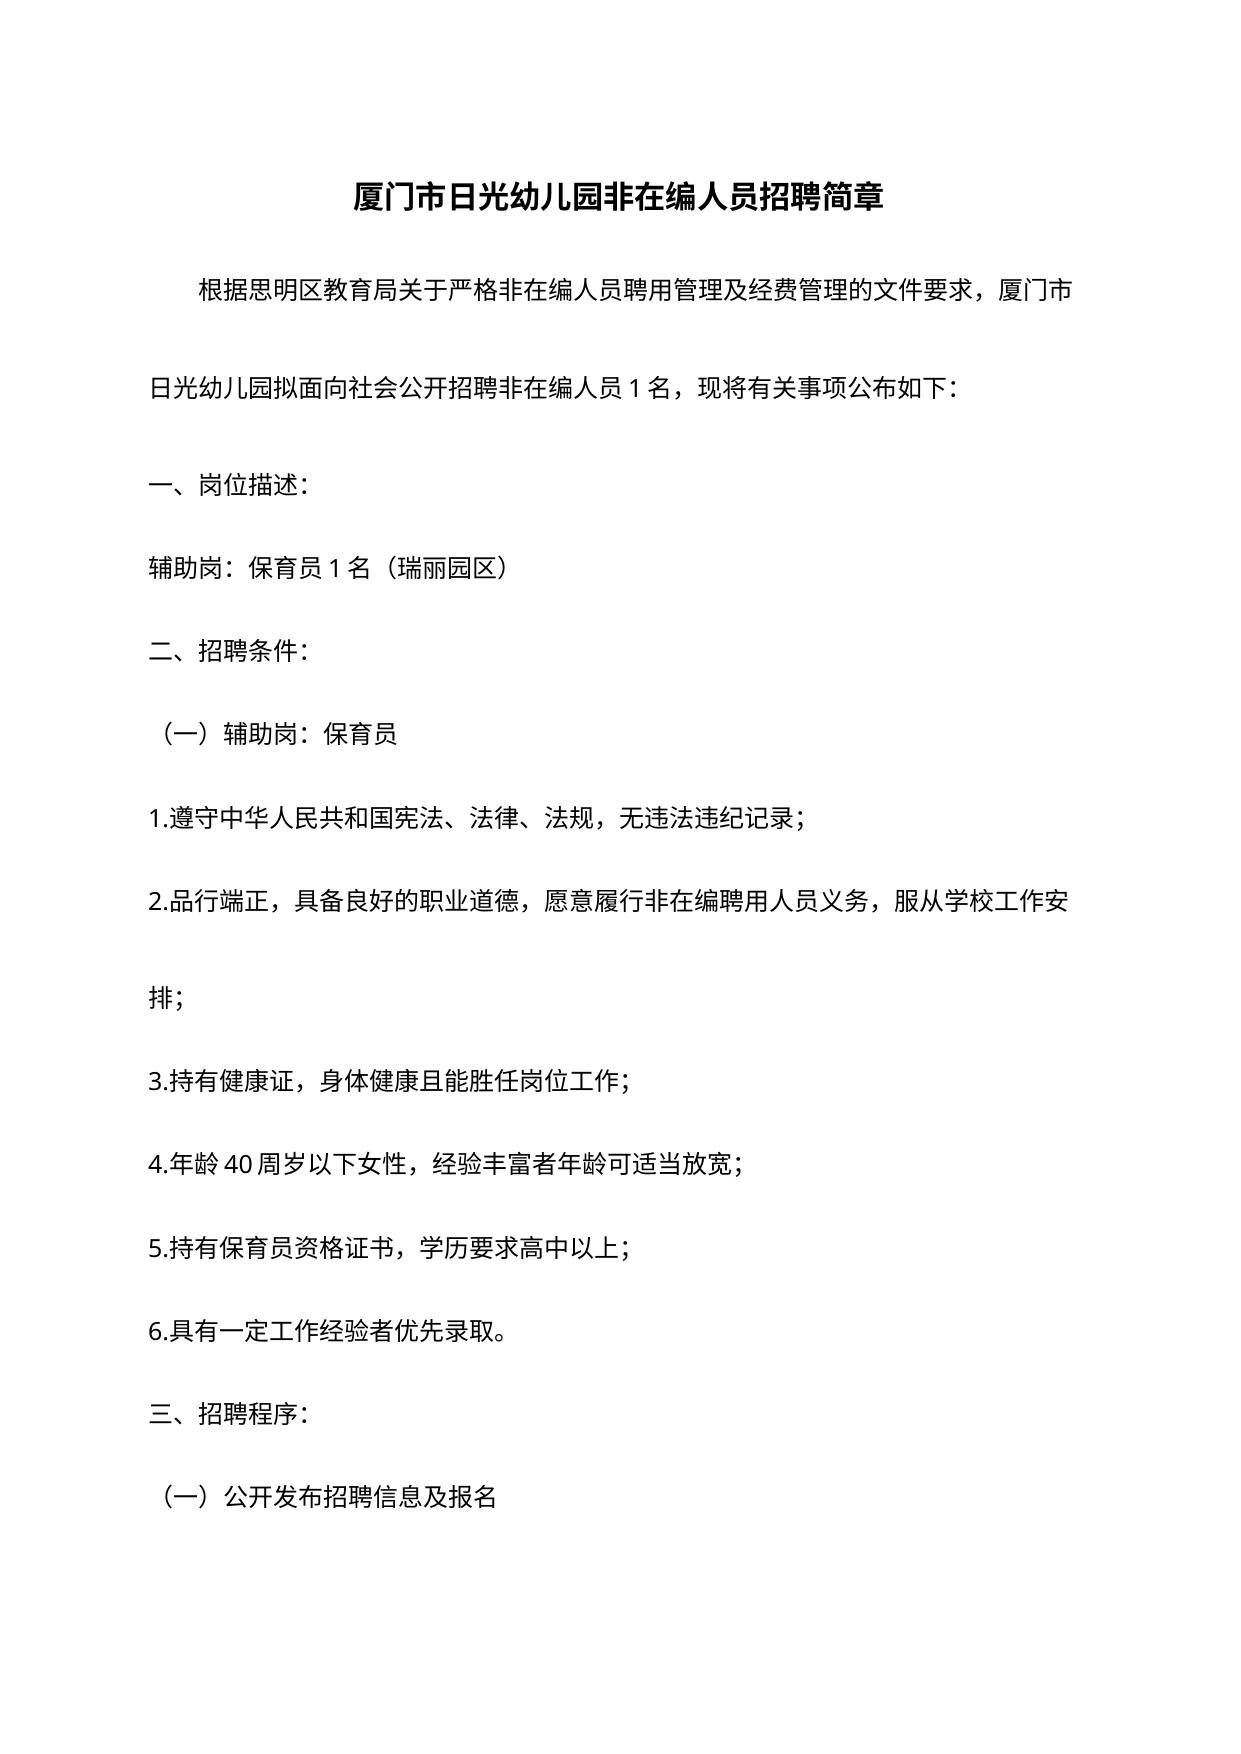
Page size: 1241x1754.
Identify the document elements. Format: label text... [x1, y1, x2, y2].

text 1.遵守中华人民共和国宪法、法律、法规，无违法违纪记录； [148, 784, 1089, 849]
text 6.具有一定工作经验者优先录取。 [148, 1297, 1089, 1362]
text 根据思明区教育局关于严格非在编人员聘用管理及经费管理的文件要求，厦门市日光幼儿园拟面向社会公开招聘非在编人员1名，现将有关事项公布如下： 一、岗位描述： [148, 256, 1089, 516]
text 2.品行端正，具备良好的职业道德，愿意履行非在编聘用人员义务，服从学校工作安排； [148, 867, 1089, 1029]
text 三、招聘程序： [148, 1380, 1089, 1445]
text 4.年龄40周岁以下女性，经验丰富者年龄可适当放宽； [148, 1131, 1089, 1196]
text 5.持有保育员资格证书，学历要求高中以上； [148, 1214, 1089, 1279]
text （一）辅助岗：保育员 [148, 701, 1089, 766]
list 招聘条件： [148, 617, 1089, 682]
text （一）公开发布招聘信息及报名 [148, 1463, 1089, 1528]
subtitle 厦门市日光幼儿园非在编人员招聘简章 [148, 162, 1089, 227]
text 辅助岗：保育员1名（瑞丽园区） [148, 534, 1089, 599]
text 3.持有健康证，身体健康且能胜任岗位工作； [148, 1047, 1089, 1112]
